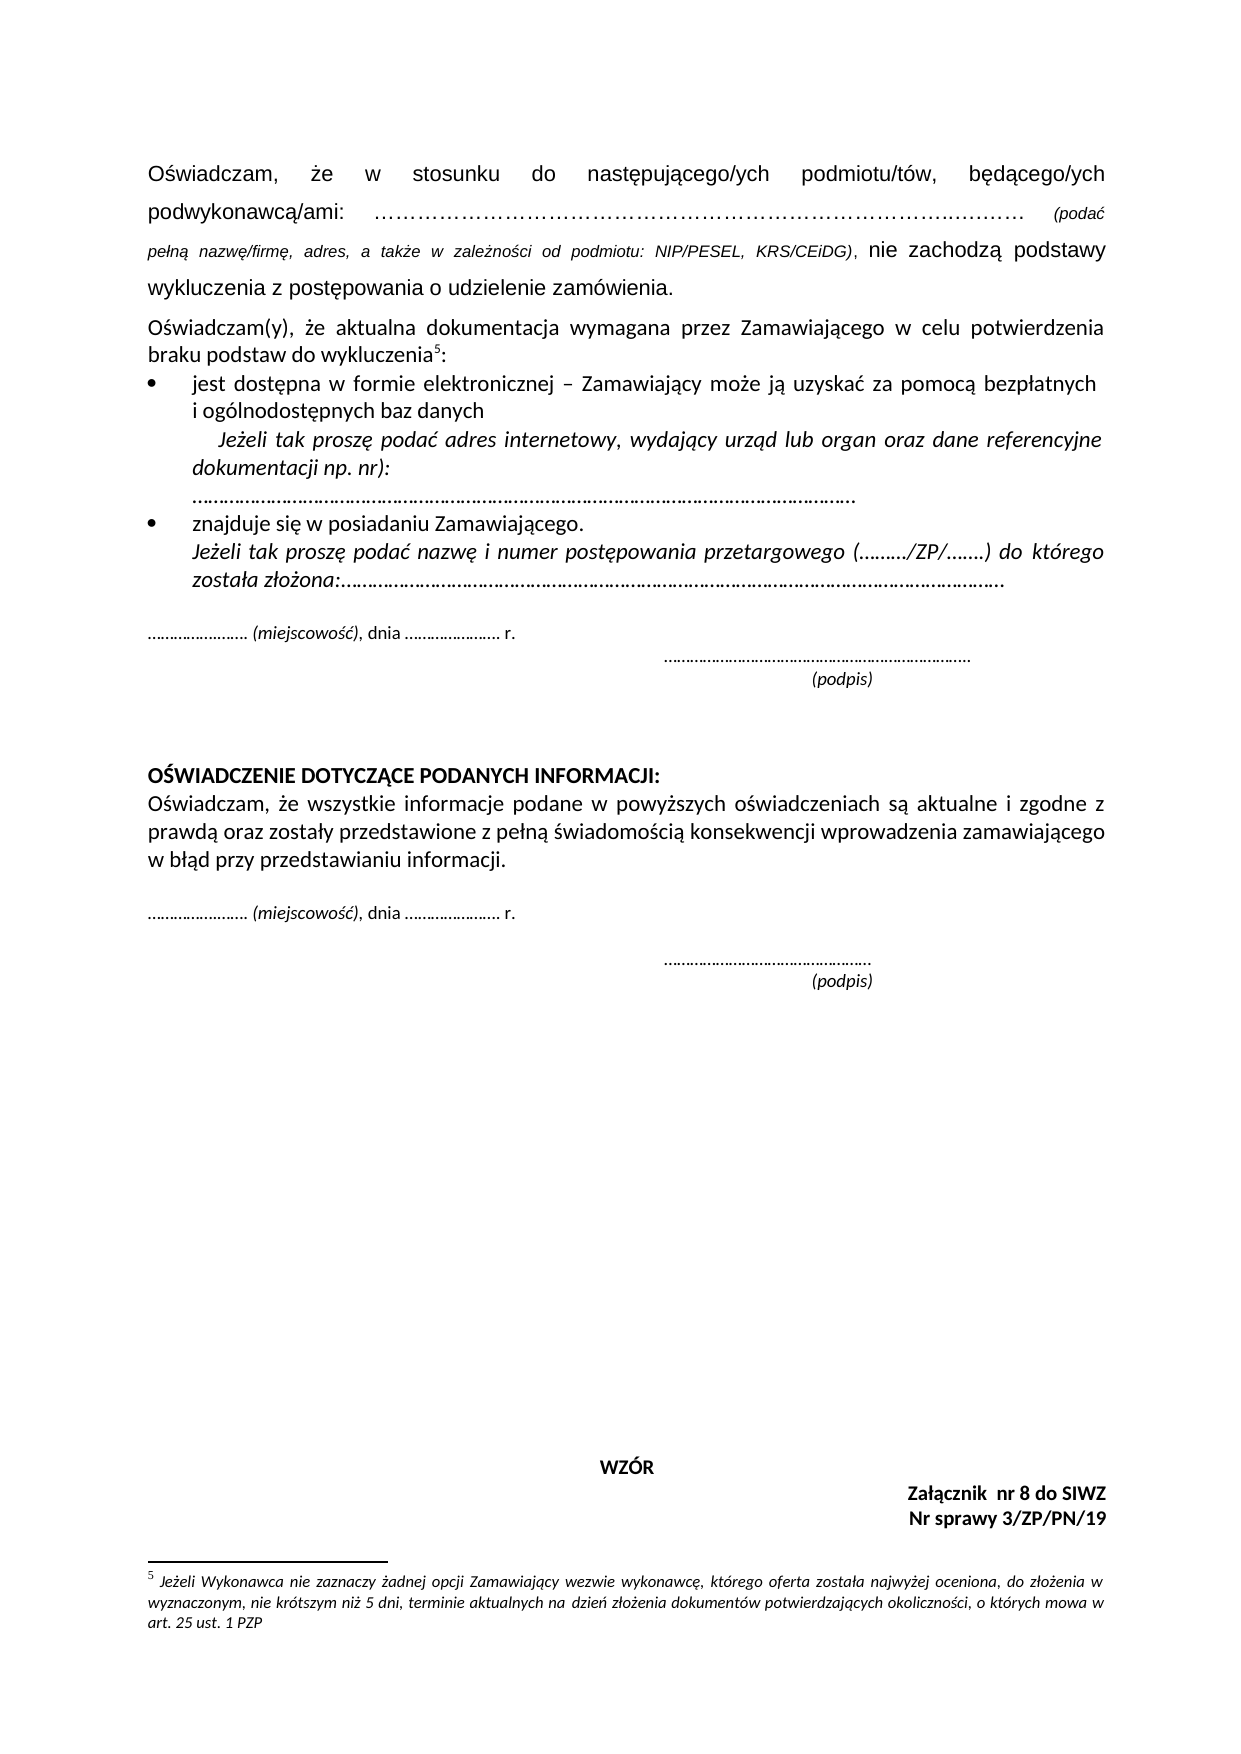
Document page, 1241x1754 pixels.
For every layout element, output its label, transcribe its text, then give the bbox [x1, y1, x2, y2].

text …………….……. (miejscowość), dnia …………………. r. [148, 901, 1106, 924]
text ……………………………………………………………………………………………………………… [192, 481, 1106, 509]
text OŚWIADCZENIE DOTYCZĄCE PODANYCH INFORMACJI: [148, 761, 1106, 789]
text Jeżeli tak proszę podać adres internetowy, wydający urząd lub organ oraz dane referencyjne dokumentacji np. nr): [148, 425, 1106, 481]
text Jeżeli tak proszę podać nazwę i numer postępowania przetargowego (………/ZP/…….) do którego została złożona:……………………………………………………………………………………………………………… [192, 537, 1106, 593]
list znajduje się w posiadaniu Zamawiającego. [148, 509, 1106, 537]
text Oświadczam, że wszystkie informacje podane w powyższych oświadczeniach są aktualne i zgodne z prawdą oraz zostały przedstawione z pełną świadomością konsekwencji wprowadzenia zamawiającego w błąd przy przedstawianiu informacji. [148, 789, 1106, 873]
text …………………………………………………………….. [148, 644, 1106, 667]
text …………….……. (miejscowość), dnia …………………. r. [148, 621, 1106, 644]
text (podpis) [738, 969, 1106, 992]
list jest dostępna w formie elektronicznej – Zamawiający może ją uzyskać za pomocą bezpłatnych i ogólnodostępnych baz danych [148, 369, 1106, 425]
text WZÓR [148, 1454, 1106, 1480]
text (podpis) [738, 667, 1106, 689]
text ………………………………………… [148, 947, 1106, 969]
text Załącznik nr 8 do SIWZ [148, 1480, 1106, 1505]
text Oświadczam, że w stosunku do następującego/ych podmiotu/tów, będącego/ych podwykonawcą/ami: ……………………………………………………………………..….…… (podać pełną nazwę/firmę, adres, a także w zależności od podmiotu: NIP/PESEL, KRS/CEiDG), nie zachodzą podstawy wykluczenia z postępowania o udzielenie zamówienia. [148, 161, 1106, 300]
text Nr sprawy 3/ZP/PN/19 [148, 1505, 1106, 1531]
text Oświadczam(y), że aktualna dokumentacja wymagana przez Zamawiającego w celu potwierdzenia braku podstaw do wykluczenia: [148, 313, 1106, 369]
